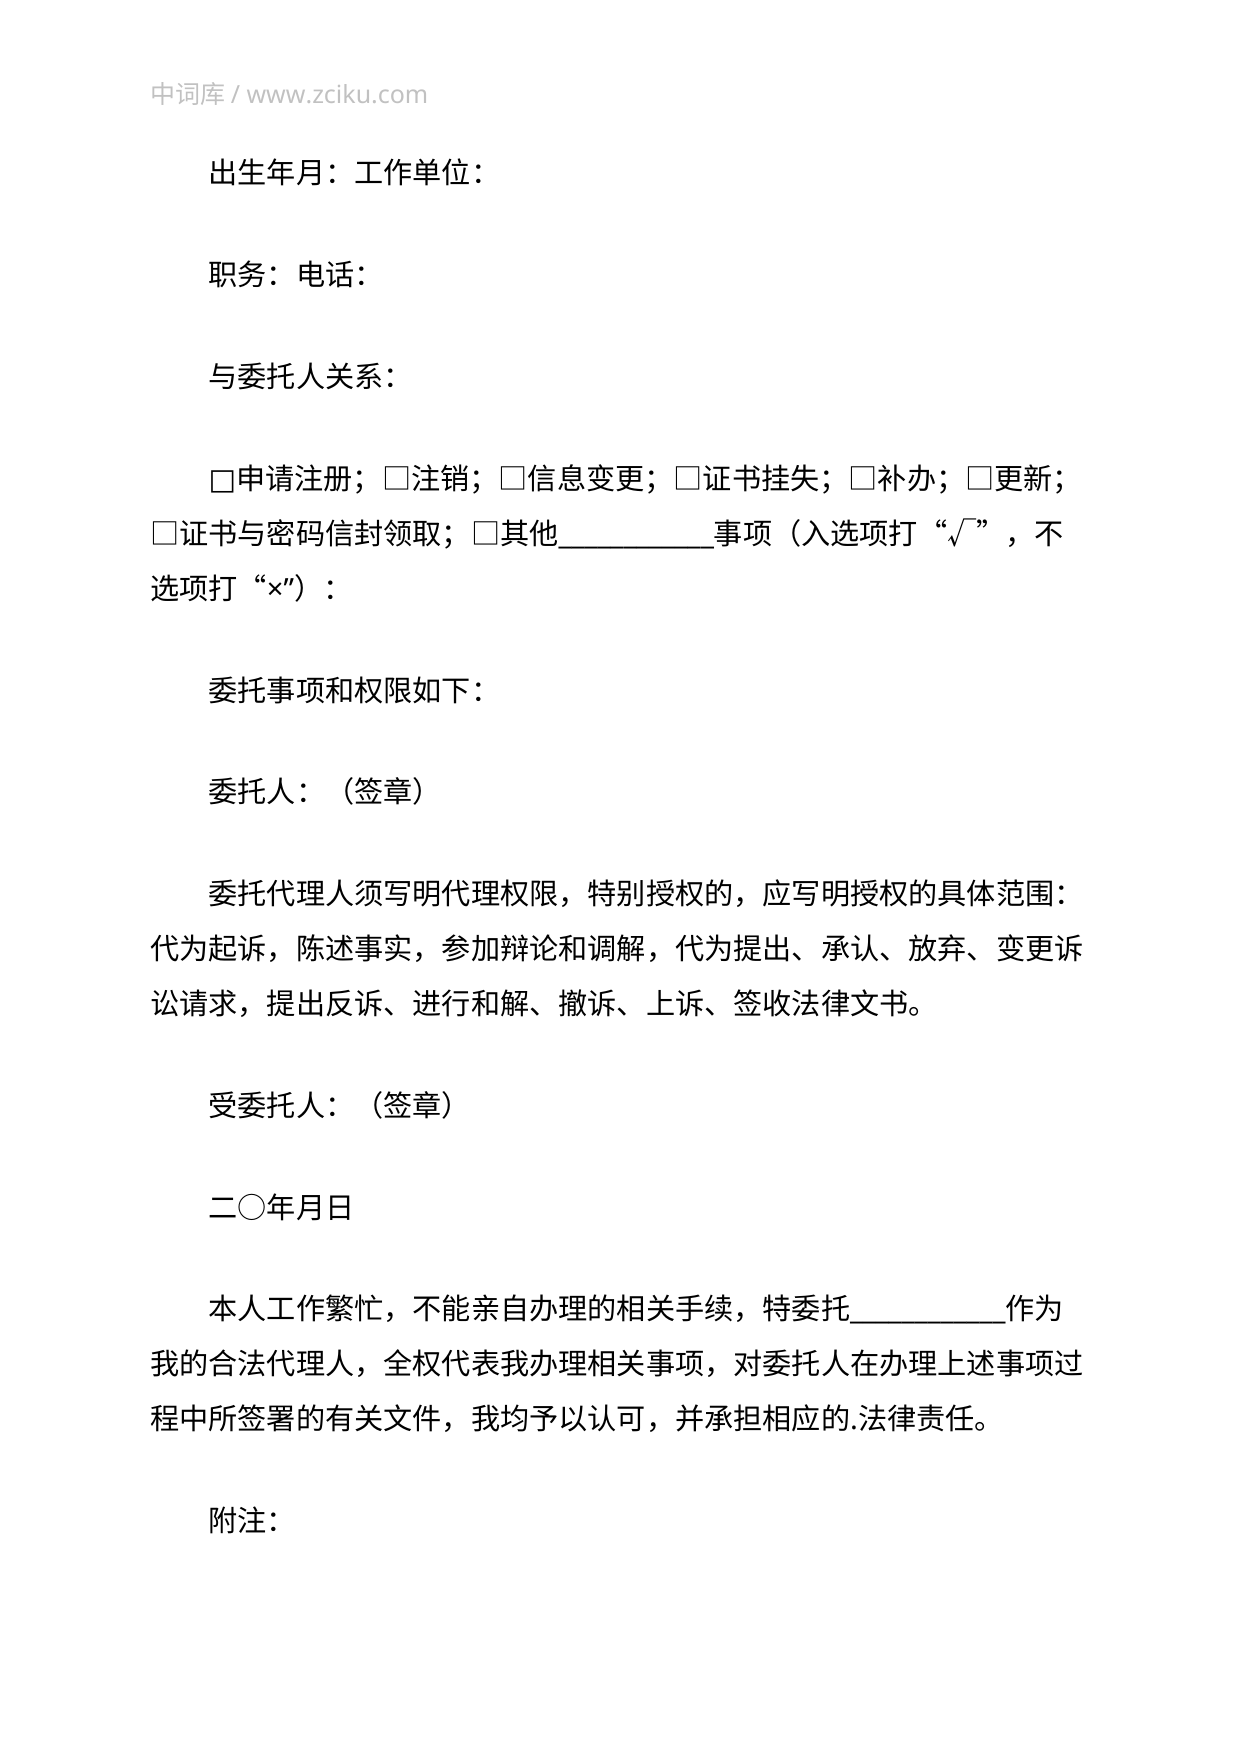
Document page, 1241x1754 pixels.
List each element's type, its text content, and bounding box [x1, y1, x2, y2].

text 本人工作繁忙，不能亲自办理的相关手续，特委托____________作为我的合法代理人，全权代表我办理相关事项，对委托人在办理上述事项过程中所签署的有关文件，我均予以认可，并承担相应的.法律责任。 [150, 1286, 1090, 1438]
text 与委托人关系： [150, 353, 1090, 396]
text 委托事项和权限如下： [150, 667, 1090, 709]
text 二○年月日 [150, 1184, 1090, 1226]
text □申请注册；□注销；□信息变更；□证书挂失；□补办；□更新；□证书与密码信封领取；□其他____________事项（入选项打“√”，不选项打“×”）： [150, 455, 1090, 608]
text 委托人：（签章） [150, 769, 1090, 811]
text 附注： [150, 1498, 1090, 1540]
text 出生年月：工作单位： [150, 150, 1090, 192]
text 受委托人：（签章） [150, 1082, 1090, 1125]
text 职务：电话： [150, 252, 1090, 294]
text 委托代理人须写明代理权限，特别授权的，应写明授权的具体范围：代为起诉，陈述事实，参加辩论和调解，代为提出、承认、放弃、变更诉讼请求，提出反诉、进行和解、撤诉、上诉、签收法律文书。 [150, 871, 1090, 1023]
